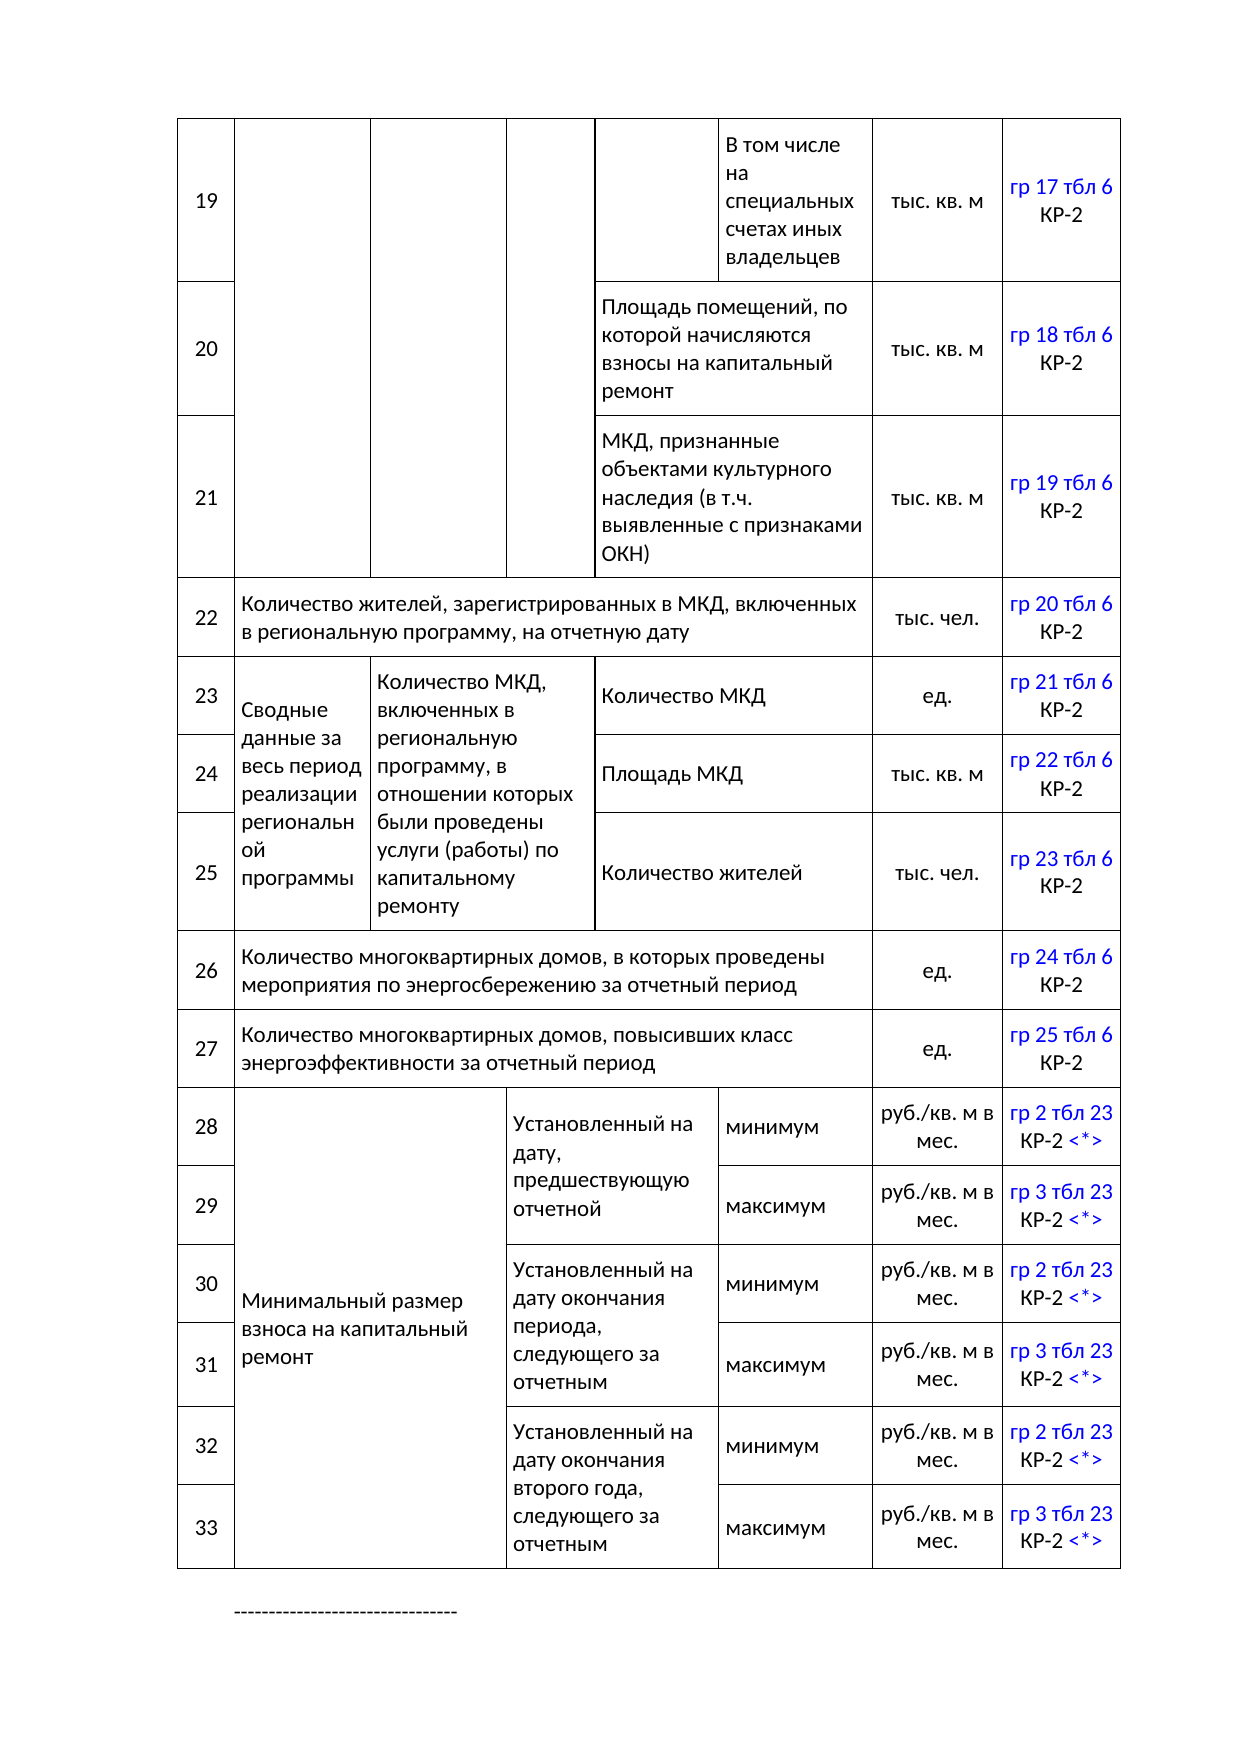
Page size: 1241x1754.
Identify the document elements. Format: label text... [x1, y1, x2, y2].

table_cell ед. [873, 931, 1002, 1008]
table_cell МКД, признанные объектами культурного наследия (в т.ч. выявленные с признаками ОКН) [596, 416, 872, 577]
table_cell гр 25 тбл 6 КР-2 [1003, 1010, 1120, 1087]
table_cell гр 2 тбл 23 КР-2 <*> [1003, 1088, 1120, 1165]
text -------------------------------- [177, 1597, 1152, 1625]
table_cell гр 24 тбл 6 КР-2 [1003, 931, 1120, 1008]
table_cell тыс. чел. [873, 578, 1002, 656]
table_cell 22 [178, 578, 234, 656]
table_cell 30 [178, 1245, 234, 1322]
table_cell 29 [178, 1166, 234, 1243]
table_cell минимум [719, 1088, 872, 1165]
table_cell Количество МКД [596, 657, 872, 734]
table_cell гр 21 тбл 6 КР-2 [1003, 657, 1120, 734]
table_cell минимум [719, 1407, 872, 1484]
table_cell гр 3 тбл 23 КР-2 <*> [1003, 1166, 1120, 1243]
table_cell тыс. кв. м [873, 282, 1002, 415]
table_cell 28 [178, 1088, 234, 1165]
table_cell Установленный на дату, предшествующую отчетной [507, 1088, 718, 1243]
table_cell максимум [719, 1166, 872, 1243]
table_cell тыс. чел. [873, 813, 1002, 930]
table_cell руб./кв. м в мес. [873, 1166, 1002, 1243]
table_cell руб./кв. м в мес. [873, 1323, 1002, 1406]
table_cell тыс. кв. м [873, 119, 1002, 281]
table_cell гр 2 тбл 23 КР-2 <*> [1003, 1407, 1120, 1484]
table_cell 19 [178, 119, 234, 281]
table_cell Количество многоквартирных домов, повысивших класс энергоэффективности за отчетный период [235, 1010, 872, 1087]
table_cell гр 3 тбл 23 КР-2 <*> [1003, 1485, 1120, 1568]
table_cell 32 [178, 1407, 234, 1484]
table_cell 21 [178, 416, 234, 577]
table_cell Количество жителей [596, 813, 872, 930]
table_cell минимум [719, 1245, 872, 1322]
table_cell тыс. кв. м [873, 735, 1002, 812]
table_cell гр 20 тбл 6 КР-2 [1003, 578, 1120, 656]
table_cell максимум [719, 1485, 872, 1568]
table_cell ед. [873, 657, 1002, 734]
table_cell гр 3 тбл 23 КР-2 <*> [1003, 1323, 1120, 1406]
table_cell Площадь помещений, по которой начисляются взносы на капитальный ремонт [596, 282, 872, 415]
table_cell 23 [178, 657, 234, 734]
table_cell Количество многоквартирных домов, в которых проведены мероприятия по энергосбережению за отчетный период [235, 931, 872, 1008]
table_cell Сводные данные за весь период реализации региональной программы [235, 657, 370, 930]
table_cell 33 [178, 1485, 234, 1568]
table_cell руб./кв. м в мес. [873, 1407, 1002, 1484]
table_cell гр 23 тбл 6 КР-2 [1003, 813, 1120, 930]
table_cell 24 [178, 735, 234, 812]
table_cell Количество жителей, зарегистрированных в МКД, включенных в региональную программу, на отчетную дату [235, 578, 872, 656]
table_cell Установленный на дату окончания периода, следующего за отчетным [507, 1245, 718, 1406]
table_cell Площадь МКД [596, 735, 872, 812]
table_cell 31 [178, 1323, 234, 1406]
table_cell 27 [178, 1010, 234, 1087]
table_cell Минимальный размер взноса на капитальный ремонт [235, 1088, 506, 1568]
table_cell Установленный на дату окончания второго года, следующего за отчетным [507, 1407, 718, 1568]
table_cell тыс. кв. м [873, 416, 1002, 577]
table_cell гр 18 тбл 6 КР-2 [1003, 282, 1120, 415]
table_cell 25 [178, 813, 234, 930]
table_cell гр 2 тбл 23 КР-2 <*> [1003, 1245, 1120, 1322]
table_cell Количество МКД, включенных в региональную программу, в отношении которых были проведены услуги (работы) по капитальному ремонту [371, 657, 594, 930]
table_cell 26 [178, 931, 234, 1008]
table_cell максимум [719, 1323, 872, 1406]
table_cell ед. [873, 1010, 1002, 1087]
table_cell руб./кв. м в мес. [873, 1088, 1002, 1165]
table_cell руб./кв. м в мес. [873, 1485, 1002, 1568]
table_cell гр 22 тбл 6 КР-2 [1003, 735, 1120, 812]
table_cell В том числе на специальных счетах иных владельцев [719, 119, 872, 281]
table_cell руб./кв. м в мес. [873, 1245, 1002, 1322]
table_cell 20 [178, 282, 234, 415]
table_cell гр 17 тбл 6 КР-2 [1003, 119, 1120, 281]
table_cell гр 19 тбл 6 КР-2 [1003, 416, 1120, 577]
